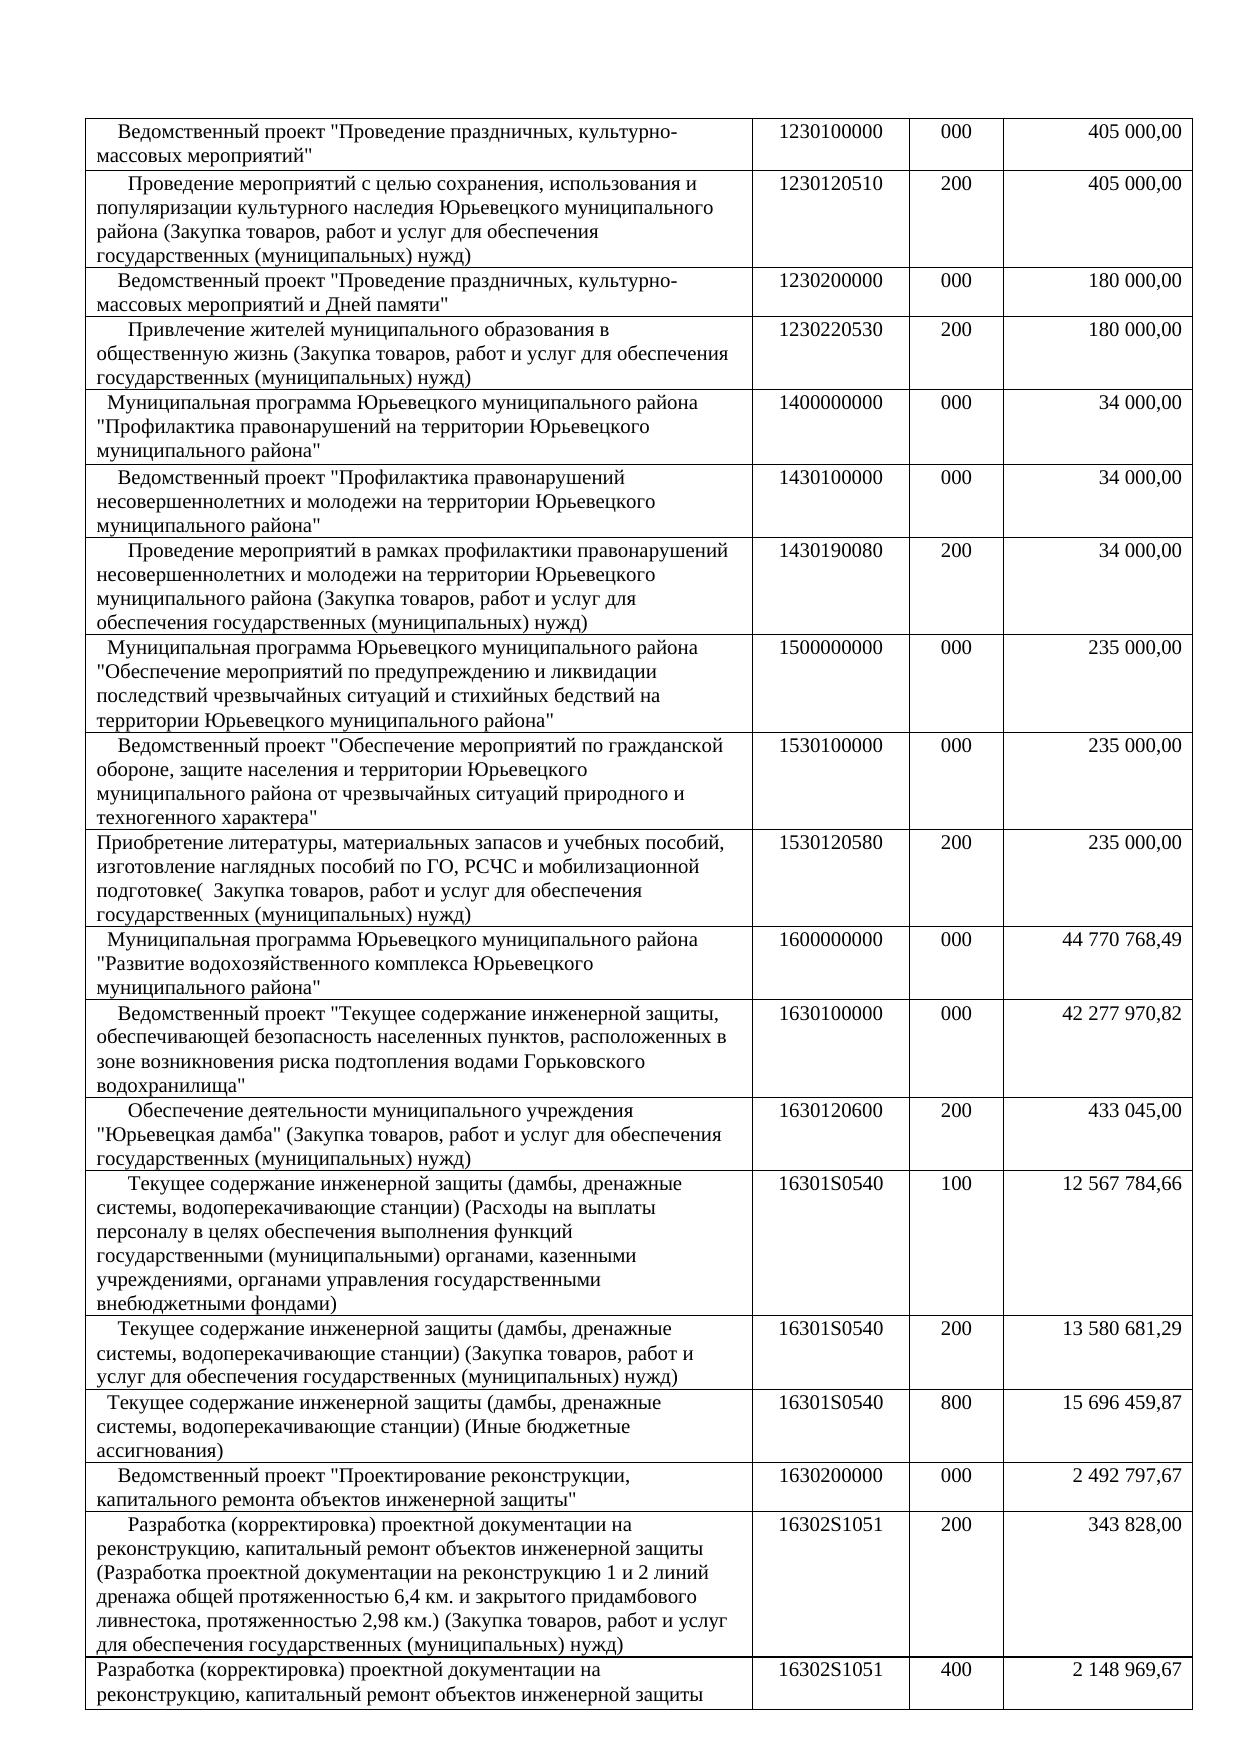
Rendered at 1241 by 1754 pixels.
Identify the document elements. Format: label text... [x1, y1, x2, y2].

table_cell Проведение мероприятий в рамках профилактики правонарушений несовершеннолетних и молодежи на территории Юрьевецкого муниципального района (Закупка товаров, работ и услуг для обеспечения государственных (муниципальных) нужд) [86, 538, 752, 634]
table_cell 000 [910, 465, 1003, 537]
table_cell Ведомственный проект "Обеспечение мероприятий по гражданской обороне, защите населения и территории Юрьевецкого муниципального района от чрезвычайных ситуаций природного и техногенного характера" [86, 733, 752, 829]
table_cell 405 000,00 [1004, 171, 1192, 267]
table_cell 1600000000 [753, 927, 909, 999]
table_cell 1430190080 [753, 538, 909, 634]
table_cell 235 000,00 [1004, 635, 1192, 732]
table_cell 1630100000 [753, 1000, 909, 1097]
table_cell 1430100000 [753, 465, 909, 537]
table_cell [86, 1658, 752, 1709]
table_cell Текущее содержание инженерной защиты (дамбы, дренажные системы, водоперекачивающие станции) (Иные бюджетные ассигнования) [86, 1390, 752, 1462]
table_cell 200 [910, 171, 1003, 267]
table_cell 180 000,00 [1004, 268, 1192, 316]
table_cell 16301S0540 [753, 1316, 909, 1388]
table_cell 000 [910, 635, 1003, 732]
table_cell Муниципальная программа Юрьевецкого муниципального района "Обеспечение мероприятий по предупреждению и ликвидации последствий чрезвычайных ситуаций и стихийных бедствий на территории Юрьевецкого муниципального района" [86, 635, 752, 732]
table_cell 000 [910, 268, 1003, 316]
table_cell Ведомственный проект "Проектирование реконструкции, капитального ремонта объектов инженерной защиты" [86, 1463, 752, 1511]
table_cell 200 [910, 1098, 1003, 1170]
table_cell 1530100000 [753, 733, 909, 829]
table_cell Приобретение литературы, материальных запасов и учебных пособий, изготовление наглядных пособий по ГО, РСЧС и мобилизационной подготовке( Закупка товаров, работ и услуг для обеспечения государственных (муниципальных) нужд) [86, 830, 752, 926]
table_cell 34 000,00 [1004, 465, 1192, 537]
table_cell Разработка (корректировка) проектной документации на реконструкцию, капитальный ремонт объектов инженерной защиты (Разработка проектной документации на реконструкцию 1 и 2 линий дренажа общей протяженностью 6,4 км. и закрытого придамбового ливнестока, протяженностью 2,98 км.) (Закупка товаров, работ и услуг для обеспечения государственных (муниципальных) нужд) [86, 1512, 752, 1656]
table_cell 16301S0540 [753, 1390, 909, 1462]
table_cell 235 000,00 [1004, 733, 1192, 829]
table_cell 405 000,00 [1004, 119, 1192, 169]
table_cell 12 567 784,66 [1004, 1171, 1192, 1315]
table_cell 200 [910, 830, 1003, 926]
table_cell 000 [910, 119, 1003, 169]
table_cell 34 000,00 [1004, 390, 1192, 464]
table_cell 000 [910, 1463, 1003, 1511]
table_cell 1500000000 [753, 635, 909, 732]
table_cell 1630200000 [753, 1463, 909, 1511]
table_cell 200 [910, 1316, 1003, 1388]
table_cell 16301S0540 [753, 1171, 909, 1315]
table_cell 433 045,00 [1004, 1098, 1192, 1170]
table_cell 400 [910, 1658, 1003, 1709]
table_cell 000 [910, 390, 1003, 464]
table_cell 16302S1051 [753, 1512, 909, 1656]
table_cell 1400000000 [753, 390, 909, 464]
table_cell 44 770 768,49 [1004, 927, 1192, 999]
table_cell 200 [910, 1512, 1003, 1656]
table_cell 1630120600 [753, 1098, 909, 1170]
table_cell Текущее содержание инженерной защиты (дамбы, дренажные системы, водоперекачивающие станции) (Расходы на выплаты персоналу в целях обеспечения выполнения функций государственными (муниципальными) органами, казенными учреждениями, органами управления государственными внебюджетными фондами) [86, 1171, 752, 1315]
table_cell Ведомственный проект "Проведение праздничных, культурно-массовых мероприятий и Дней памяти" [86, 268, 752, 316]
table_cell 2 492 797,67 [1004, 1463, 1192, 1511]
table_cell 200 [910, 317, 1003, 389]
table_cell 000 [910, 927, 1003, 999]
table_cell 1230120510 [753, 171, 909, 267]
table_cell 343 828,00 [1004, 1512, 1192, 1656]
table_cell Привлечение жителей муниципального образования в общественную жизнь (Закупка товаров, работ и услуг для обеспечения государственных (муниципальных) нужд) [86, 317, 752, 389]
table_cell Текущее содержание инженерной защиты (дамбы, дренажные системы, водоперекачивающие станции) (Закупка товаров, работ и услуг для обеспечения государственных (муниципальных) нужд) [86, 1316, 752, 1388]
table_cell 000 [910, 1000, 1003, 1097]
table_cell 235 000,00 [1004, 830, 1192, 926]
table_cell 180 000,00 [1004, 317, 1192, 389]
table_cell 2 148 969,67 [1004, 1658, 1192, 1709]
table_cell 1230200000 [753, 268, 909, 316]
table_cell 1230100000 [753, 119, 909, 169]
table_cell 100 [910, 1171, 1003, 1315]
table_cell 000 [910, 733, 1003, 829]
table_cell Обеспечение деятельности муниципального учреждения "Юрьевецкая дамба" (Закупка товаров, работ и услуг для обеспечения государственных (муниципальных) нужд) [86, 1098, 752, 1170]
table_cell 42 277 970,82 [1004, 1000, 1192, 1097]
table_cell 800 [910, 1390, 1003, 1462]
table_cell Муниципальная программа Юрьевецкого муниципального района "Развитие водохозяйственного комплекса Юрьевецкого муниципального района" [86, 927, 752, 999]
table_cell 200 [910, 538, 1003, 634]
table_cell Муниципальная программа Юрьевецкого муниципального района "Профилактика правонарушений на территории Юрьевецкого муниципального района" [86, 390, 752, 464]
table_cell Ведомственный проект "Текущее содержание инженерной защиты, обеспечивающей безопасность населенных пунктов, расположенных в зоне возникновения риска подтопления водами Горьковского водохранилища" [86, 1000, 752, 1097]
table_cell Проведение мероприятий с целью сохранения, использования и популяризации культурного наследия Юрьевецкого муниципального района (Закупка товаров, работ и услуг для обеспечения государственных (муниципальных) нужд) [86, 171, 752, 267]
table_cell 1530120580 [753, 830, 909, 926]
table_cell 34 000,00 [1004, 538, 1192, 634]
table_cell 13 580 681,29 [1004, 1316, 1192, 1388]
table_cell 1230220530 [753, 317, 909, 389]
table_cell Ведомственный проект "Профилактика правонарушений несовершеннолетних и молодежи на территории Юрьевецкого муниципального района" [86, 465, 752, 537]
table_cell 15 696 459,87 [1004, 1390, 1192, 1462]
table_cell Ведомственный проект "Проведение праздничных, культурно-массовых мероприятий" [86, 119, 752, 169]
table_cell 16302S1051 [753, 1658, 909, 1709]
